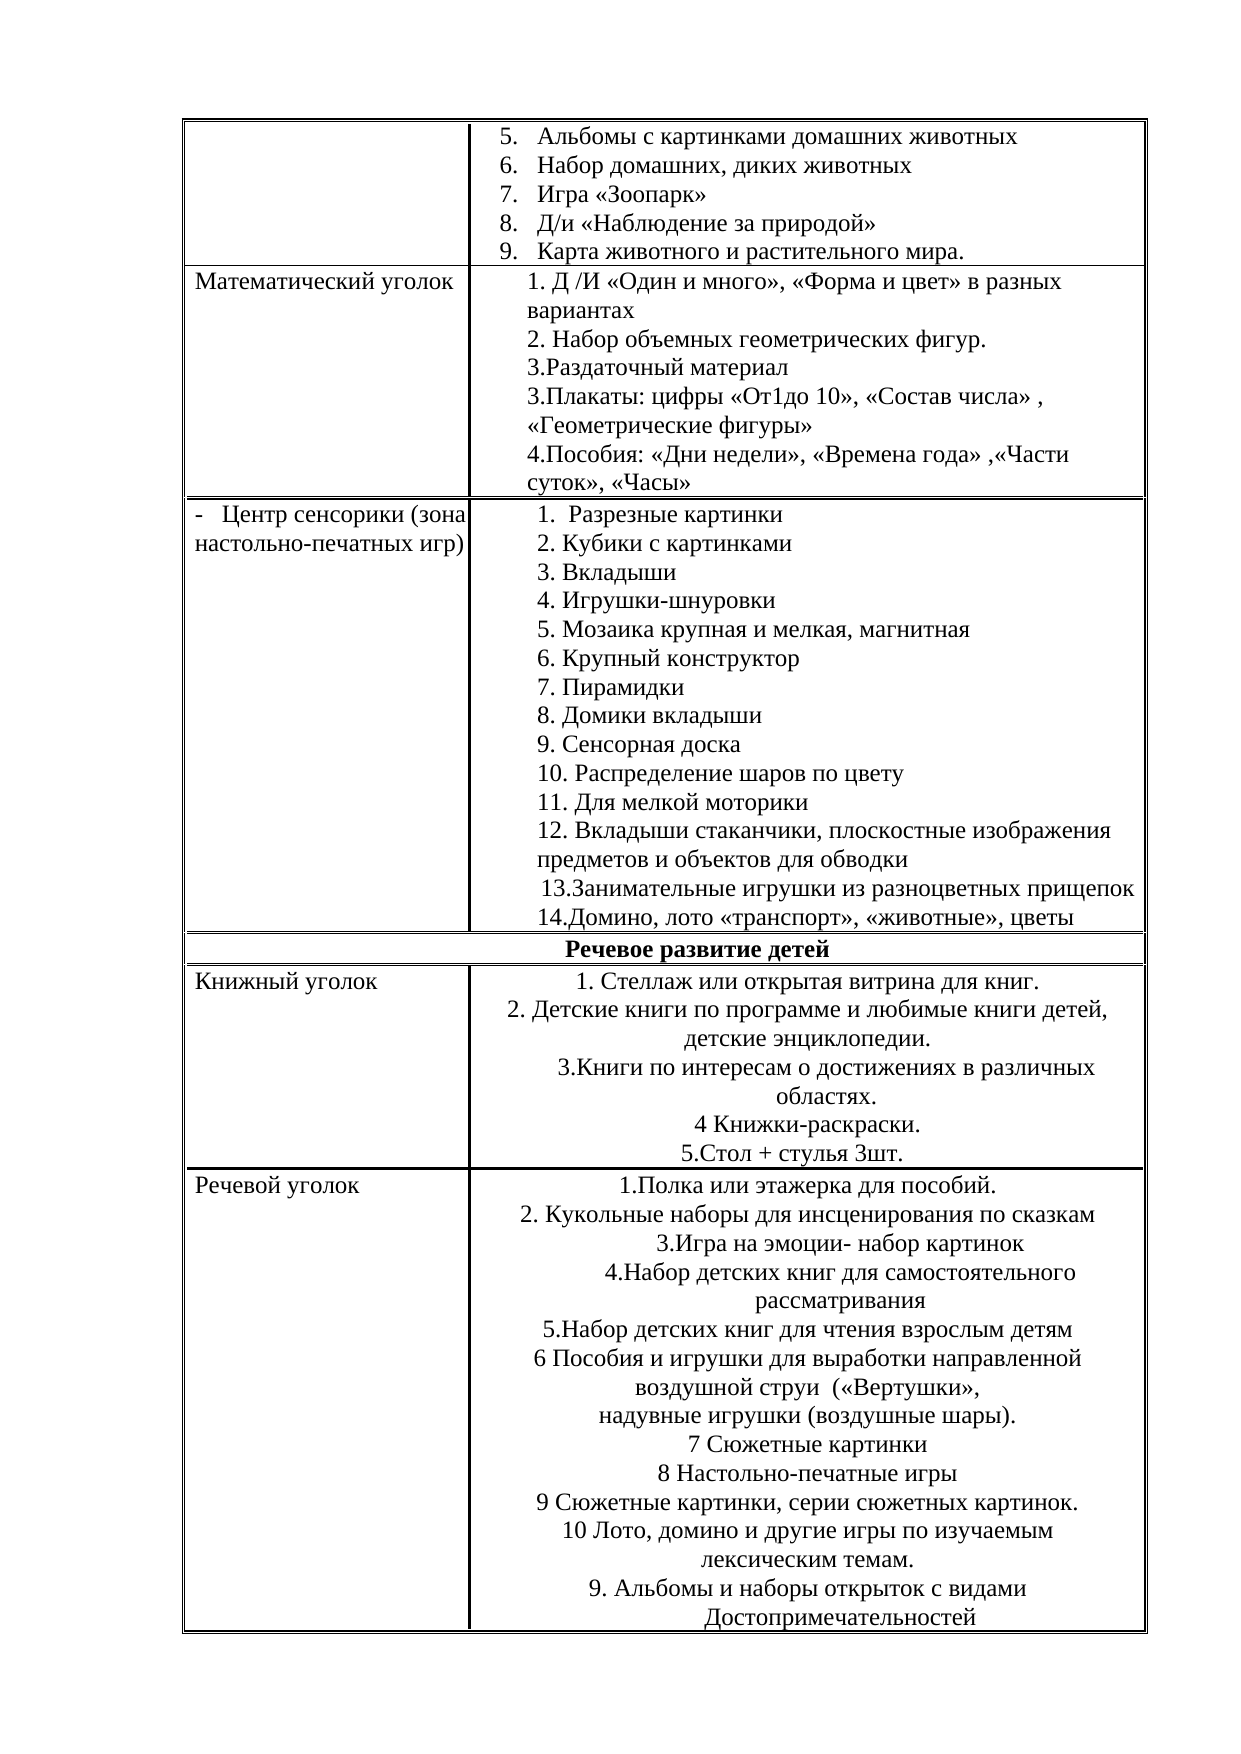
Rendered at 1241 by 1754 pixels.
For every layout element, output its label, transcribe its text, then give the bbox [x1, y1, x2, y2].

table_cell - Центр сенсорики (зона настольно-печатных игр) [185, 496, 468, 931]
table_cell 1. Д /И «Один и много», «Форма и цвет» в разных вариантах 2. Набор объемных геометрических фигур. 3.Раздаточный материал 3.Плакаты: цифры «От1до 10», «Состав числа» , «Геометрические фигуры» 4.Пособия: «Дни недели», «Времена года» ,«Части суток», «Часы» [471, 266, 1144, 496]
table_cell 1. Разрезные картинки 2. Кубики с картинками 3. Вкладыши 4. Игрушки-шнуровки 5. Мозаика крупная и мелкая, магнитная 6. Крупный конструктор 7. Пирамидки 8. Домики вкладыши 9. Сенсорная доска 10. Распределение шаров по цвету 11. Для мелкой моторики 12. Вкладыши стаканчики, плоскостные изображения предметов и объектов для обводки 13.Занимательные игрушки из разноцветных прищепок 14.Домино, лото «транспорт», «животные», цветы [471, 496, 1145, 931]
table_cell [469, 122, 1144, 265]
table_cell Математический уголок [185, 266, 468, 496]
table_cell Книжный уголок [183, 963, 469, 1167]
table_cell 1. Стеллаж или открытая витрина для книг. 2. Детские книги по программе и любимые книги детей, детские энциклопедии. 3.Книги по интересам о достижениях в различных областях. 4 Книжки-раскраски. 5.Стол + стулья 3шт. [469, 963, 1146, 1167]
table_cell Речевое развитие детей [183, 931, 1146, 963]
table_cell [185, 122, 469, 265]
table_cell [469, 1167, 1144, 1630]
table_cell Речевой уголок [185, 1167, 469, 1630]
